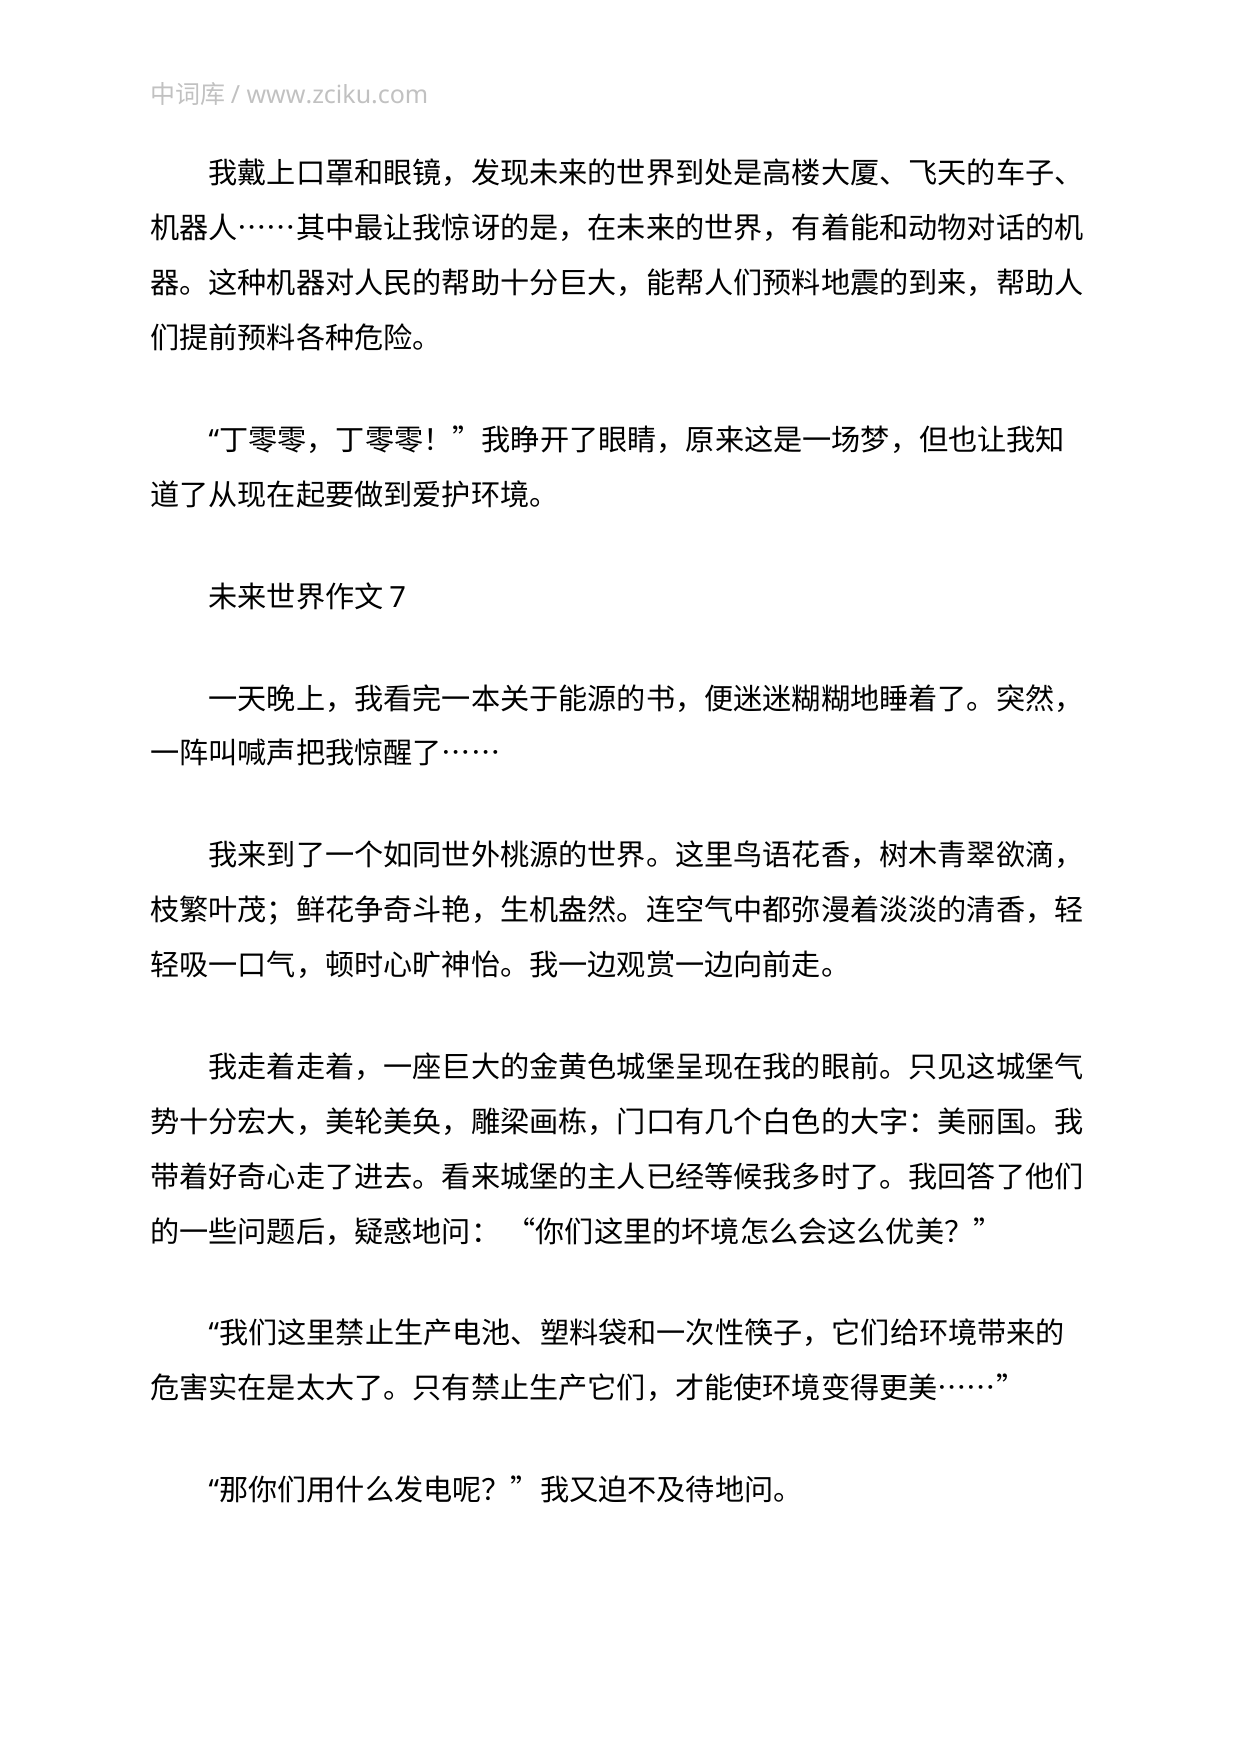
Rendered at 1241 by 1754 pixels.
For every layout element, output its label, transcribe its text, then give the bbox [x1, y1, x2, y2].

text “我们这里禁止生产电池、塑料袋和一次性筷子，它们给环境带来的危害实在是太大了。只有禁止生产它们，才能使环境变得更美……” [150, 1310, 1090, 1407]
text 我走着走着，一座巨大的金黄色城堡呈现在我的眼前。只见这城堡气势十分宏大，美轮美奂，雕梁画栋，门口有几个白色的大字：美丽国。我带着好奇心走了进去。看来城堡的主人已经等候我多时了。我回答了他们的一些问题后，疑惑地问： “你们这里的坏境怎么会这么优美？” [150, 1043, 1090, 1250]
text 未来世界作文7 [150, 573, 1090, 616]
text 一天晚上，我看完一本关于能源的书，便迷迷糊糊地睡着了。突然，一阵叫喊声把我惊醒了…… [150, 675, 1090, 772]
text 我来到了一个如同世外桃源的世界。这里鸟语花香，树木青翠欲滴，枝繁叶茂；鲜花争奇斗艳，生机盎然。连空气中都弥漫着淡淡的清香，轻轻吸一口气，顿时心旷神怡。我一边观赏一边向前走。 [150, 832, 1090, 984]
text “丁零零，丁零零！”我睁开了眼睛，原来这是一场梦，但也让我知道了从现在起要做到爱护环境。 [150, 416, 1090, 514]
text “那你们用什么发电呢？”我又迫不及待地问。 [150, 1467, 1090, 1509]
text 我戴上口罩和眼镜，发现未来的世界到处是高楼大厦、飞天的车子、机器人……其中最让我惊讶的是，在未来的世界，有着能和动物对话的机器。这种机器对人民的帮助十分巨大，能帮人们预料地震的到来，帮助人们提前预料各种危险。 [150, 150, 1090, 357]
